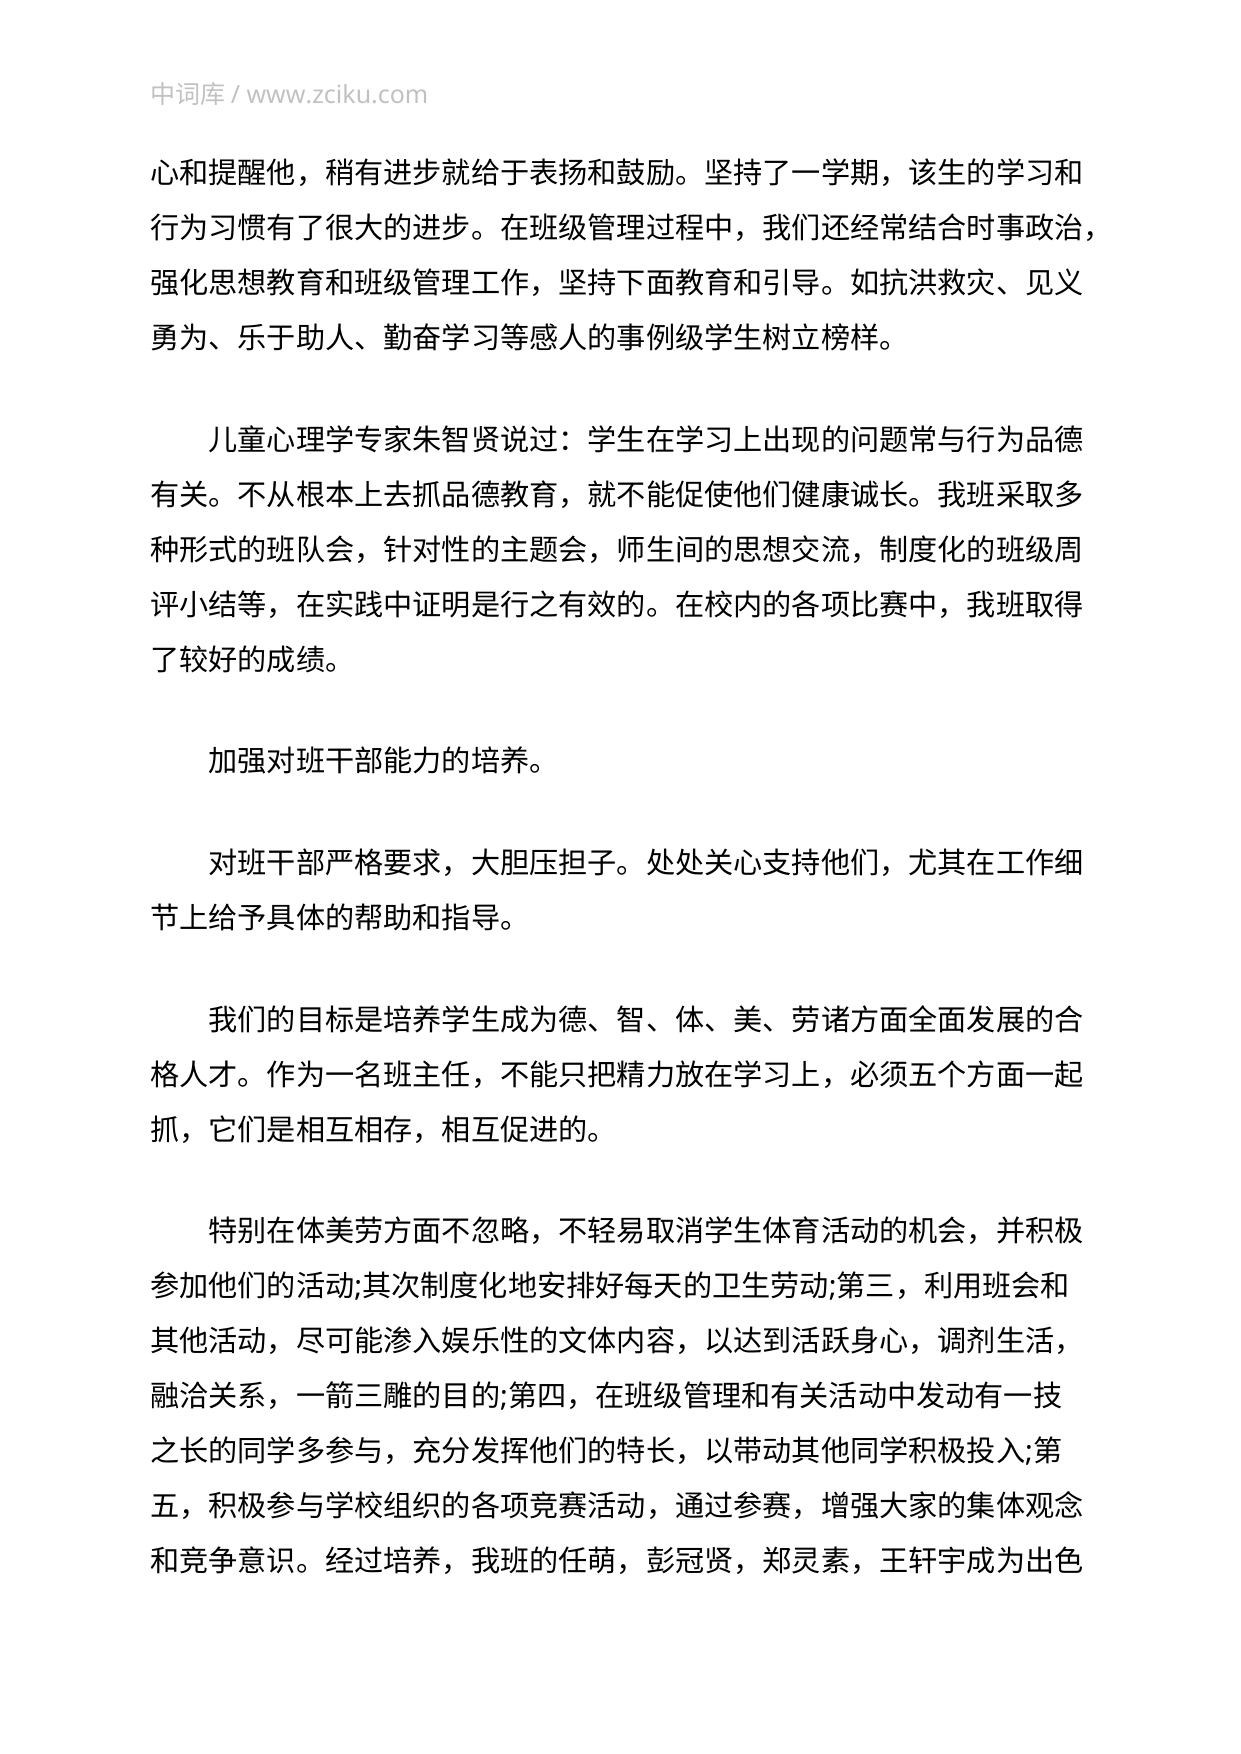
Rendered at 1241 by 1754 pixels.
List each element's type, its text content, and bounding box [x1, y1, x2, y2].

text 对班干部严格要求，大胆压担子。处处关心支持他们，尤其在工作细节上给予具体的帮助和指导。 [150, 839, 1090, 937]
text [150, 150, 1090, 357]
text 加强对班干部能力的培养。 [150, 738, 1090, 780]
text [150, 1208, 1090, 1580]
text 我们的目标是培养学生成为德、智、体、美、劳诸方面全面发展的合格人才。作为一名班主任，不能只把精力放在学习上，必须五个方面一起抓，它们是相互相存，相互促进的。 [150, 996, 1090, 1148]
text 儿童心理学专家朱智贤说过：学生在学习上出现的问题常与行为品德有关。不从根本上去抓品德教育，就不能促使他们健康诚长。我班采取多种形式的班队会，针对性的主题会，师生间的思想交流，制度化的班级周评小结等，在实践中证明是行之有效的。在校内的各项比赛中，我班取得了较好的成绩。 [150, 416, 1090, 678]
